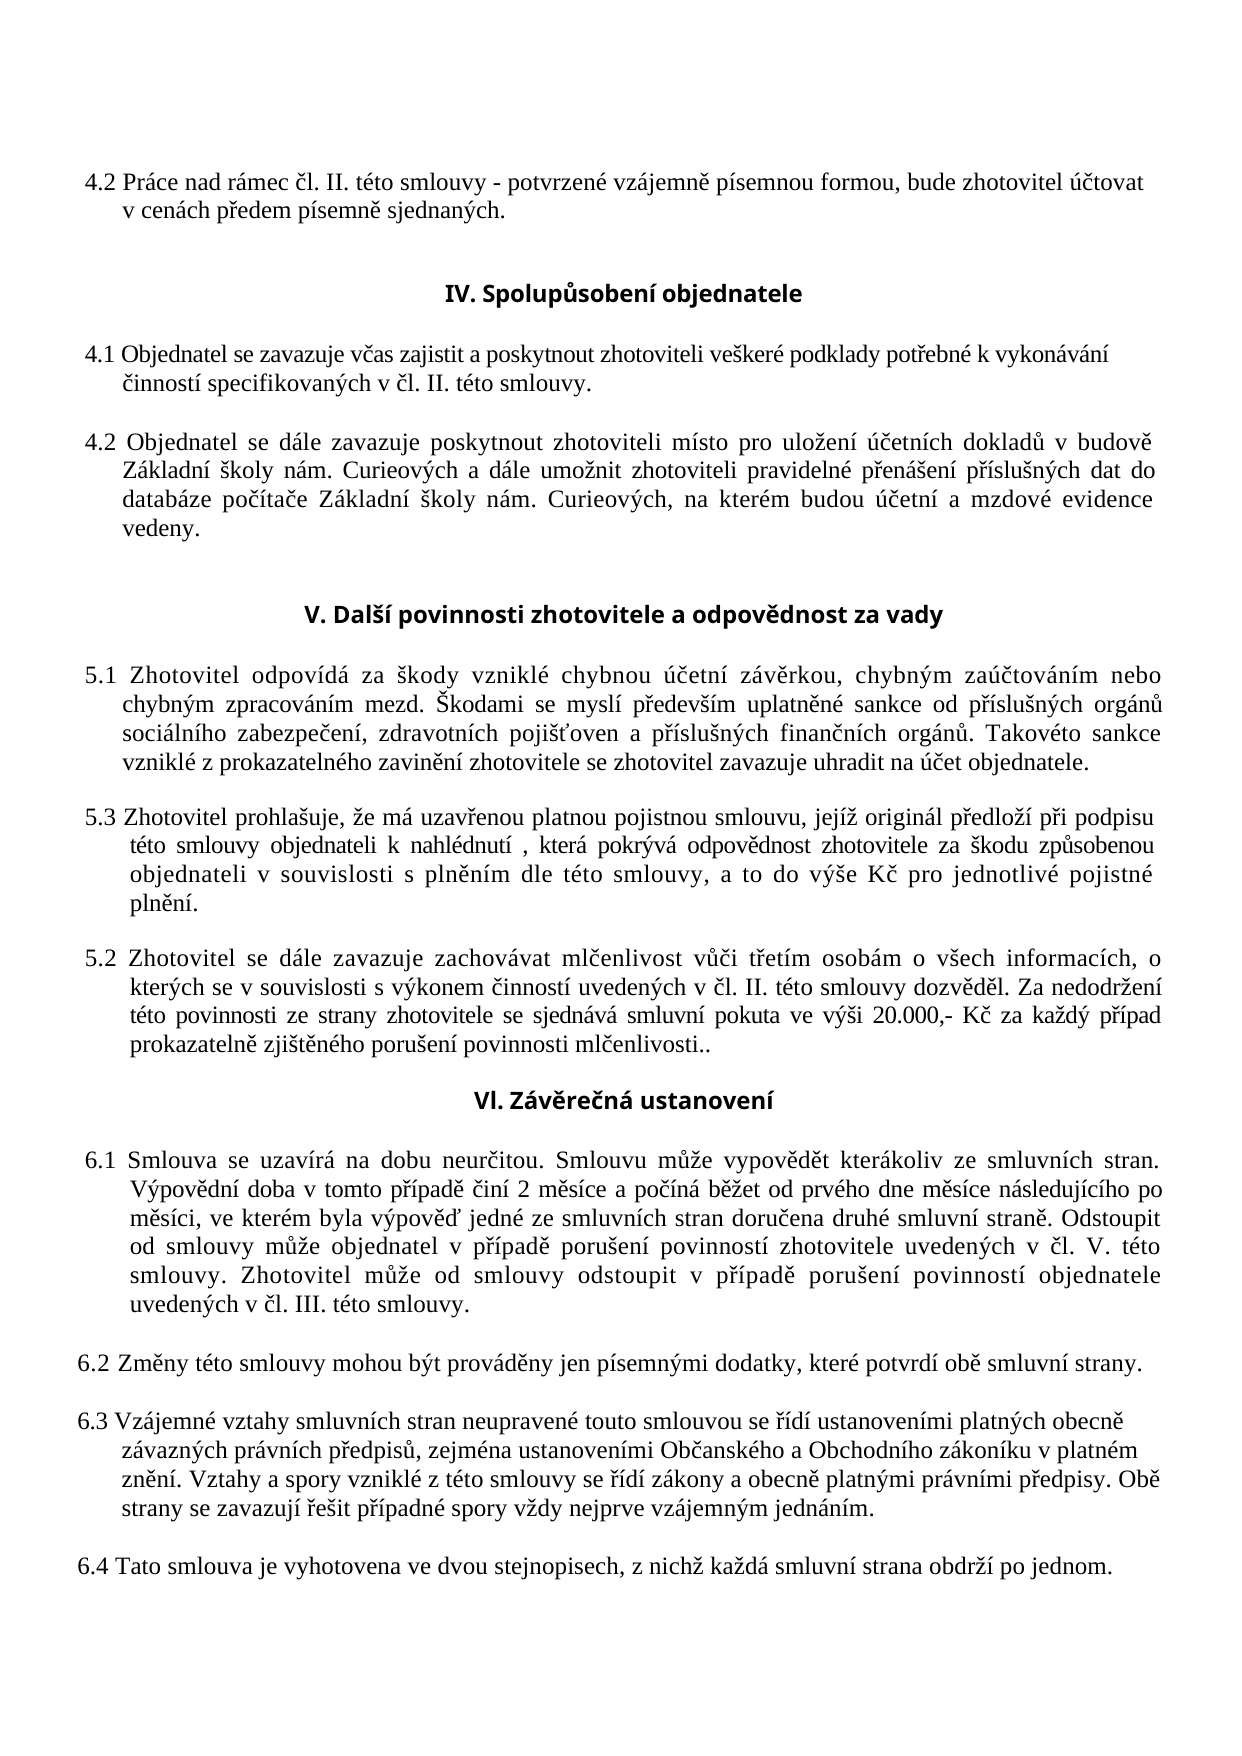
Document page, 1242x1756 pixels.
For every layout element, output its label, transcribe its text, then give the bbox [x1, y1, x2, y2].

text 5.2 Zhotovitel se dále zavazuje zachovávat mlčenlivost vůči třetím osobám o všech informacích, o kterých se v souvislosti s výkonem činností uvedených v čl. II. této smlouvy dozvěděl. Za nedodržení této povinnosti ze strany zhotovitele se sjednává smluvní pokuta ve výši 20.000,- Kč za každý případ prokazatelně zjištěného porušení povinnosti mlčenlivosti.. [84, 943, 1163, 1058]
text IV. Spolupůsobení objednatele [77, 277, 1171, 309]
text 6.3 Vzájemné vztahy smluvních stran neupravené touto smlouvou se řídí ustanoveními platných obecně závazných právních předpisů, zejména ustanoveními Občanského a Obchodního zákoníku v platném znění. Vztahy a spory vzniklé z této smlouvy se řídí zákony a obecně platnými právními předpisy. Obě strany se zavazují řešit případné spory vždy nejprve vzájemným jednáním. [77, 1406, 1171, 1521]
text 6.4 Tato smlouva je vyhotovena ve dvou stejnopisech, z nichž každá smluvní strana obdrží po jednom. [77, 1551, 1171, 1580]
text 4.2 Objednatel se dále zavazuje poskytnout zhotoviteli místo pro uložení účetních dokladů v budově Základní školy nám. Curieových a dále umožnit zhotoviteli pravidelné přenášení příslušných dat do databáze počítače Základní školy nám. Curieových, na kterém budou účetní a mzdové evidence vedeny. [84, 427, 1156, 542]
text 6.2 Změny této smlouvy mohou být prováděny jen písemnými dodatky, které potvrdí obě smluvní strany. [77, 1348, 1171, 1376]
text 5.3 Zhotovitel prohlašuje, že má uzavřenou platnou pojistnou smlouvu, jejíž originál předloží při podpisu této smlouvy objednateli k nahlédnutí , která pokrývá odpovědnost zhotovitele za škodu způsobenou objednateli v souvislosti s plněním dle této smlouvy, a to do výše Kč pro jednotlivé pojistné plnění. [84, 802, 1156, 917]
text 4.1 Objednatel se zavazuje včas zajistit a poskytnout zhotoviteli veškeré podklady potřebné k vykonávání činností specifikovaných v čl. II. této smlouvy. [84, 339, 1156, 397]
text 5.1 Zhotovitel odpovídá za škody vzniklé chybnou účetní závěrkou, chybným zaúčtováním nebo chybným zpracováním mezd. Škodami se myslí především uplatněné sankce od příslušných orgánů sociálního zabezpečení, zdravotních pojišťoven a příslušných finančních orgánů. Takovéto sankce vzniklé z prokazatelného zavinění zhotovitele se zhotovitel zavazuje uhradit na účet objednatele. [84, 661, 1163, 776]
text 6.1 Smlouva se uzavírá na dobu neurčitou. Smlouvu může vypovědět kterákoliv ze smluvních stran. Výpovědní doba v tomto případě činí 2 měsíce a počíná běžet od prvého dne měsíce následujícího po měsíci, ve kterém byla výpověď jedné ze smluvních stran doručena druhé smluvní straně. Odstoupit od smlouvy může objednatel v případě porušení povinností zhotovitele uvedených v čl. V. této smlouvy. Zhotovitel může od smlouvy odstoupit v případě porušení povinností objednatele uvedených v čl. III. této smlouvy. [84, 1145, 1163, 1318]
text 4.2 Práce nad rámec čl. II. této smlouvy - potvrzené vzájemně písemnou formou, bude zhotovitel účtovat v cenách předem písemně sjednaných. [84, 167, 1156, 224]
text Vl. Závěrečná ustanovení [77, 1088, 1171, 1115]
text V. Další povinnosti zhotovitele a odpovědnost za vady [77, 598, 1171, 631]
